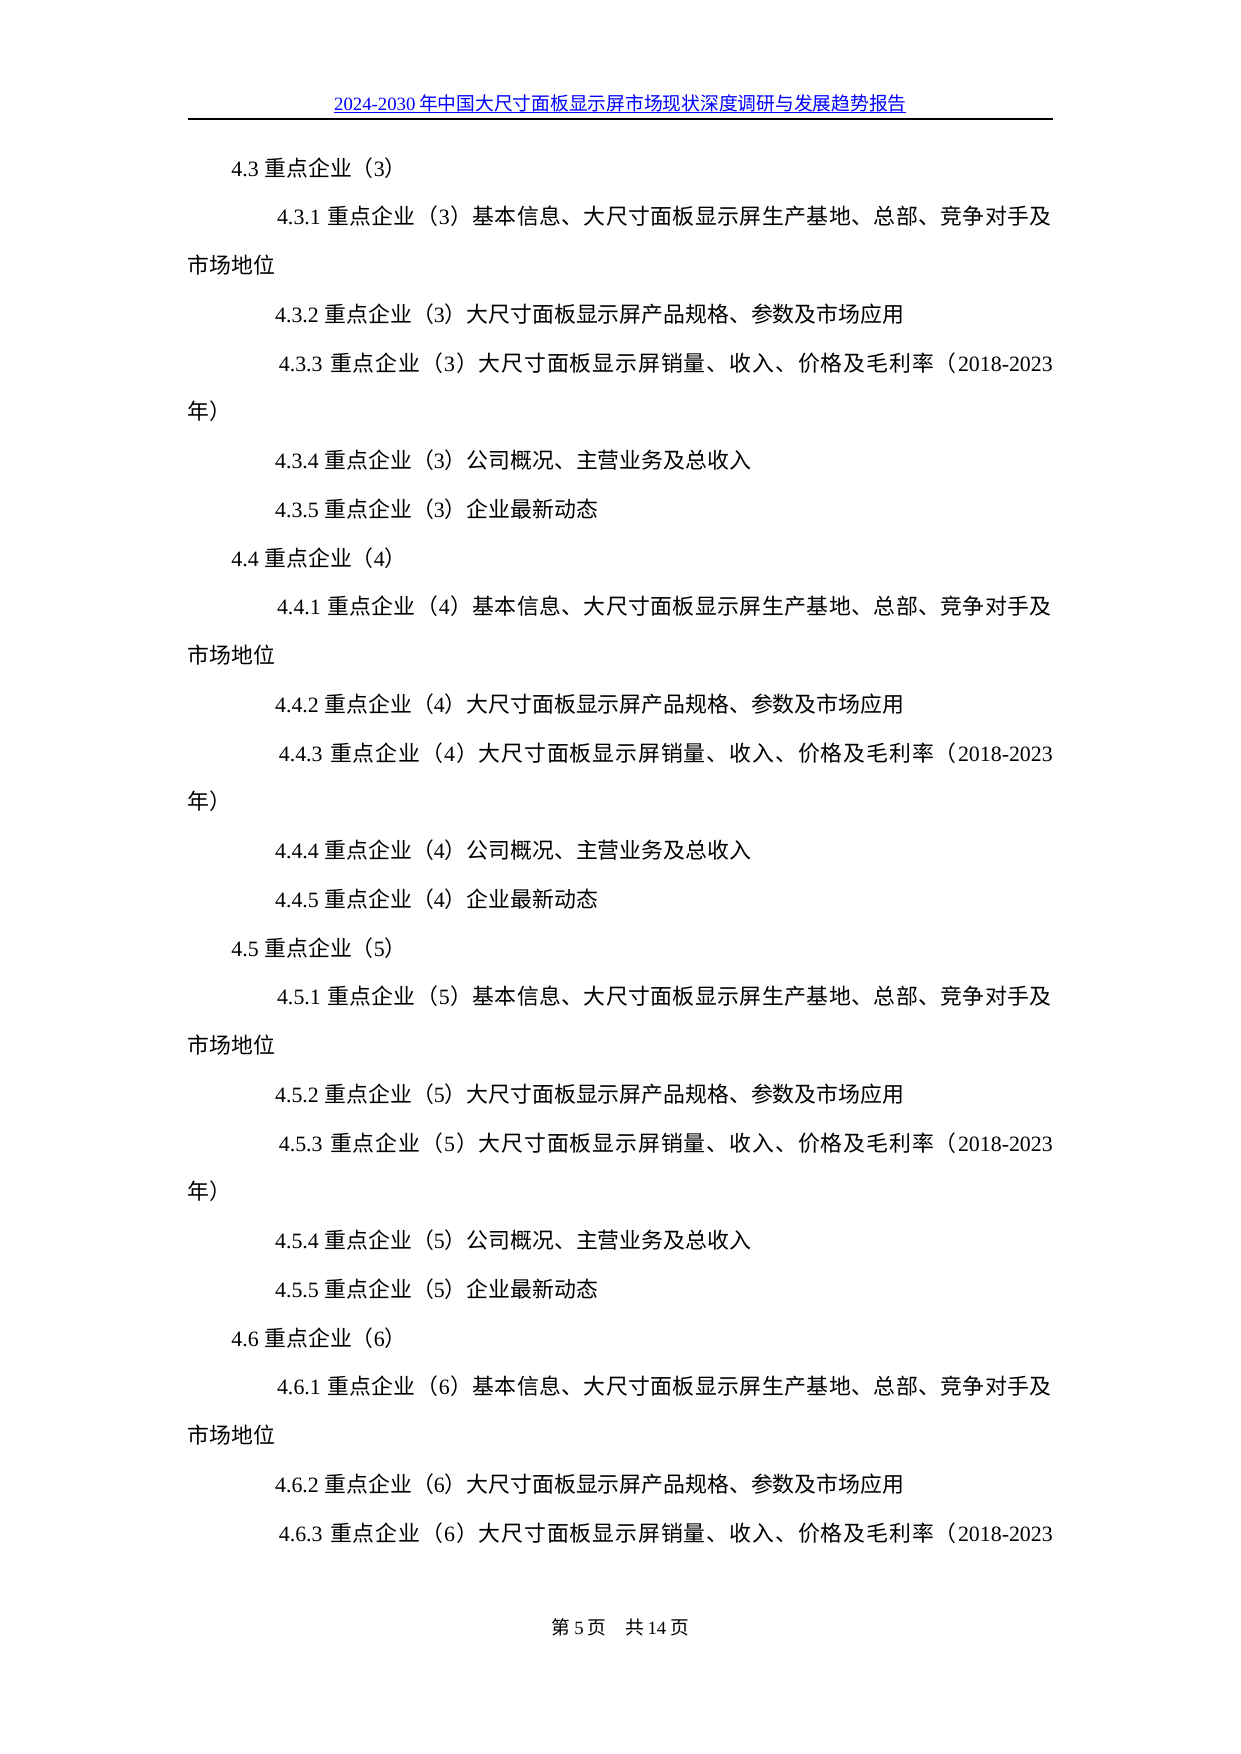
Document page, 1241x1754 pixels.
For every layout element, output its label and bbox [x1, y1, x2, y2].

text [187, 150, 1053, 1548]
